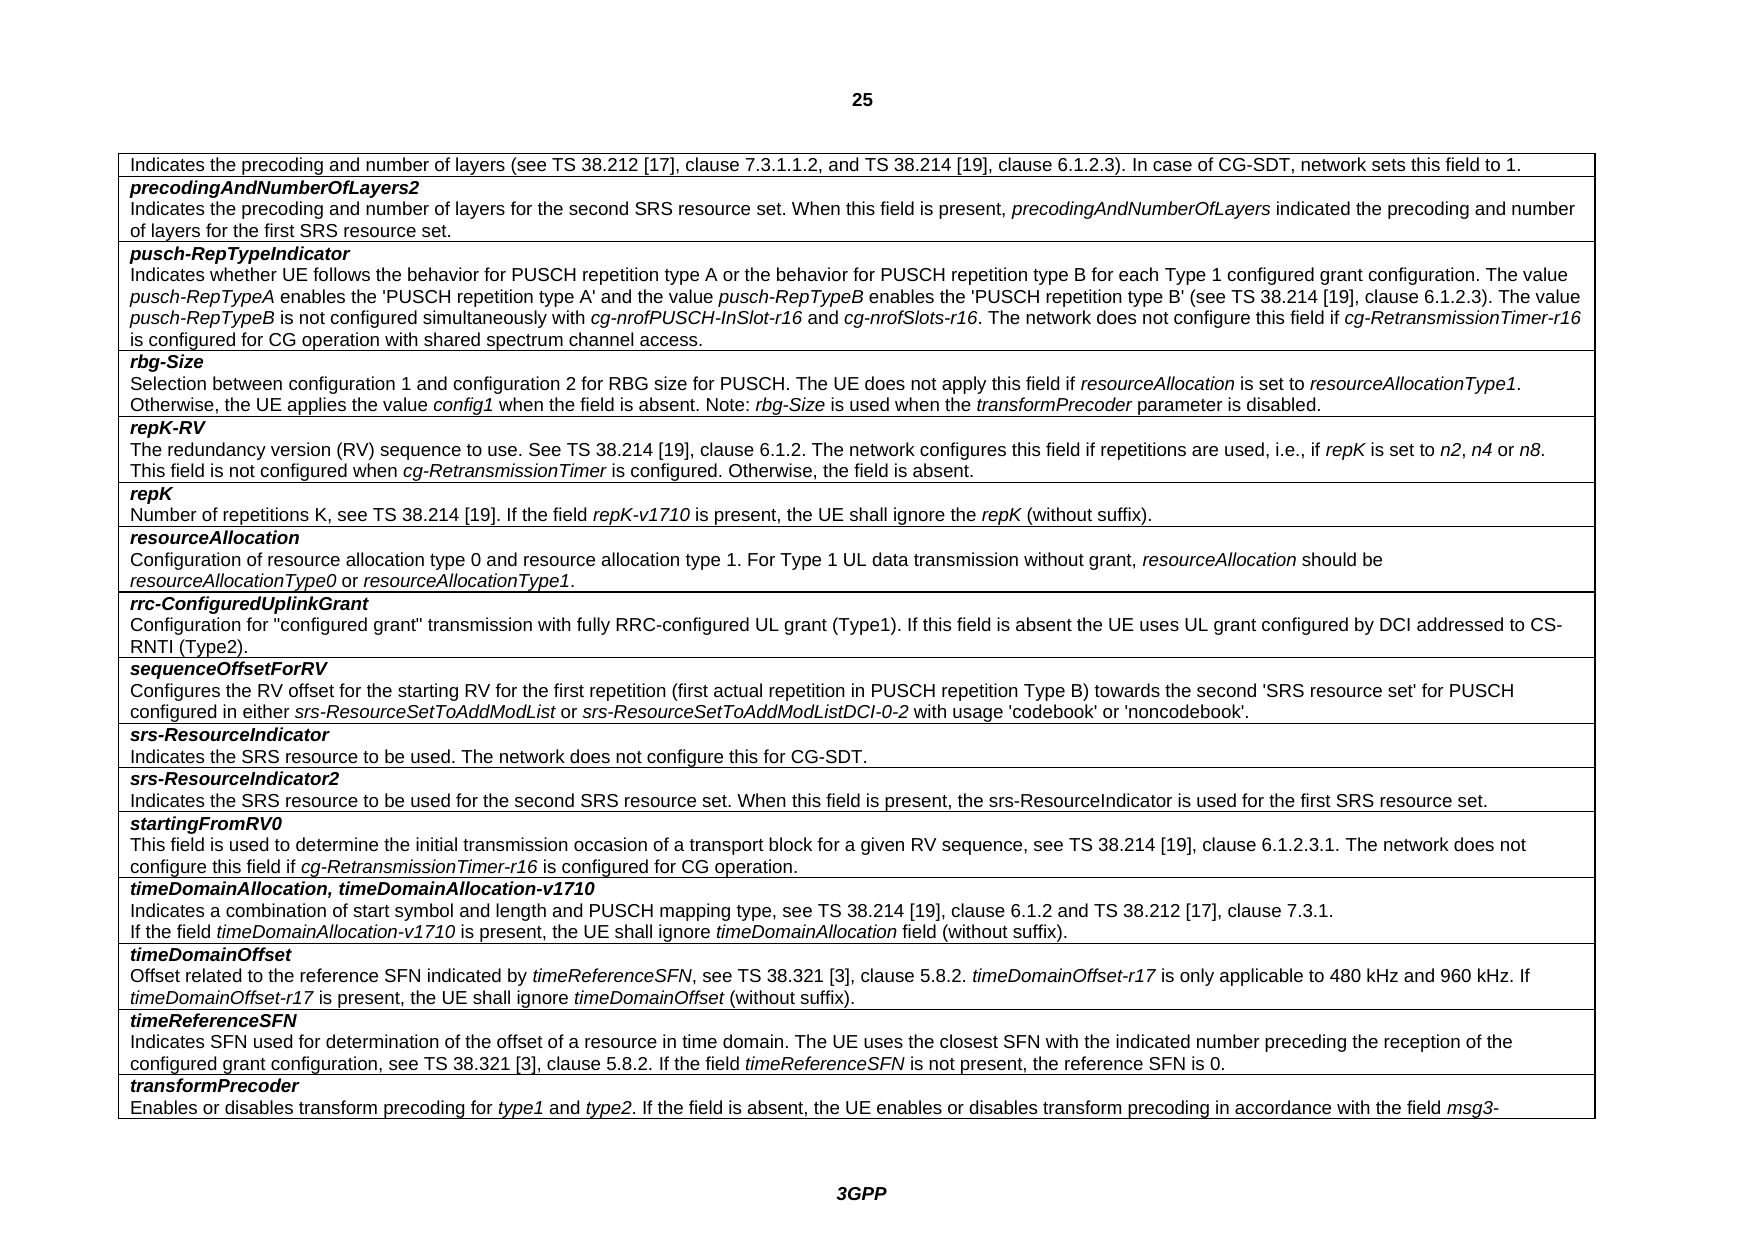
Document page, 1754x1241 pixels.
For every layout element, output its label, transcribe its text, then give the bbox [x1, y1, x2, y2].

table_cell sequenceOffsetForRV Configures the RV offset for the starting RV for the first repetition (first actual repetition in PUSCH repetition Type B) towards the second 'SRS resource set' for PUSCH configured in either srs-ResourceSetToAddModList or srs-ResourceSetToAddModListDCI-0-2 with usage 'codebook' or 'noncodebook'. [119, 658, 1594, 723]
table_cell timeReferenceSFN Indicates SFN used for determination of the offset of a resource in time domain. The UE uses the closest SFN with the indicated number preceding the reception of the configured grant configuration, see TS 38.321 [3], clause 5.8.2. If the field timeReferenceSFN is not present, the reference SFN is 0. [119, 1010, 1594, 1074]
table_cell pusch-RepTypeIndicator Indicates whether UE follows the behavior for PUSCH repetition type A or the behavior for PUSCH repetition type B for each Type 1 configured grant configuration. The value pusch-RepTypeA enables the 'PUSCH repetition type A' and the value pusch-RepTypeB enables the 'PUSCH repetition type B' (see TS 38.214 [19], clause 6.1.2.3). The value pusch-RepTypeB is not configured simultaneously with cg-nrofPUSCH-InSlot-r16 and cg-nrofSlots-r16. The network does not configure this field if cg-RetransmissionTimer-r16 is configured for CG operation with shared spectrum channel access. [119, 242, 1594, 350]
table_cell timeDomainAllocation, timeDomainAllocation-v1710 Indicates a combination of start symbol and length and PUSCH mapping type, see TS 38.214 [19], clause 6.1.2 and TS 38.212 [17], clause 7.3.1. If the field timeDomainAllocation-v1710 is present, the UE shall ignore timeDomainAllocation field (without suffix). [119, 878, 1594, 943]
table_cell repK-RV The redundancy version (RV) sequence to use. See TS 38.214 [19], clause 6.1.2. The network configures this field if repetitions are used, i.e., if repK is set to n2, n4 or n8. This field is not configured when cg-RetransmissionTimer is configured. Otherwise, the field is absent. [119, 417, 1594, 482]
table_cell srs-ResourceIndicator2 Indicates the SRS resource to be used for the second SRS resource set. When this field is present, the srs-ResourceIndicator is used for the first SRS resource set. [119, 768, 1594, 811]
table_cell precodingAndNumberOfLayers2 Indicates the precoding and number of layers for the second SRS resource set. When this field is present, precodingAndNumberOfLayers indicated the precoding and number of layers for the first SRS resource set. [119, 177, 1594, 241]
table_cell srs-ResourceIndicator Indicates the SRS resource to be used. The network does not configure this for CG-SDT. [119, 724, 1594, 767]
table_cell startingFromRV0 This field is used to determine the initial transmission occasion of a transport block for a given RV sequence, see TS 38.214 [19], clause 6.1.2.3.1. The network does not configure this field if cg-RetransmissionTimer-r16 is configured for CG operation. [119, 812, 1594, 877]
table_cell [119, 1075, 1594, 1118]
table_cell rrc-ConfiguredUplinkGrant Configuration for "configured grant" transmission with fully RRC-configured UL grant (Type1). If this field is absent the UE uses UL grant configured by DCI addressed to CS-RNTI (Type2). [119, 593, 1594, 657]
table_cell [119, 154, 1594, 176]
table_cell rbg-Size Selection between configuration 1 and configuration 2 for RBG size for PUSCH. The UE does not apply this field if resourceAllocation is set to resourceAllocationType1. Otherwise, the UE applies the value config1 when the field is absent. Note: rbg-Size is used when the transformPrecoder parameter is disabled. [119, 351, 1594, 416]
table_cell repK Number of repetitions K, see TS 38.214 [19]. If the field repK-v1710 is present, the UE shall ignore the repK (without suffix). [119, 483, 1594, 526]
table_cell resourceAllocation Configuration of resource allocation type 0 and resource allocation type 1. For Type 1 UL data transmission without grant, resourceAllocation should be resourceAllocationType0 or resourceAllocationType1. [119, 527, 1594, 591]
table_cell timeDomainOffset Offset related to the reference SFN indicated by timeReferenceSFN, see TS 38.321 [3], clause 5.8.2. timeDomainOffset-r17 is only applicable to 480 kHz and 960 kHz. If timeDomainOffset-r17 is present, the UE shall ignore timeDomainOffset (without suffix). [119, 944, 1594, 1008]
